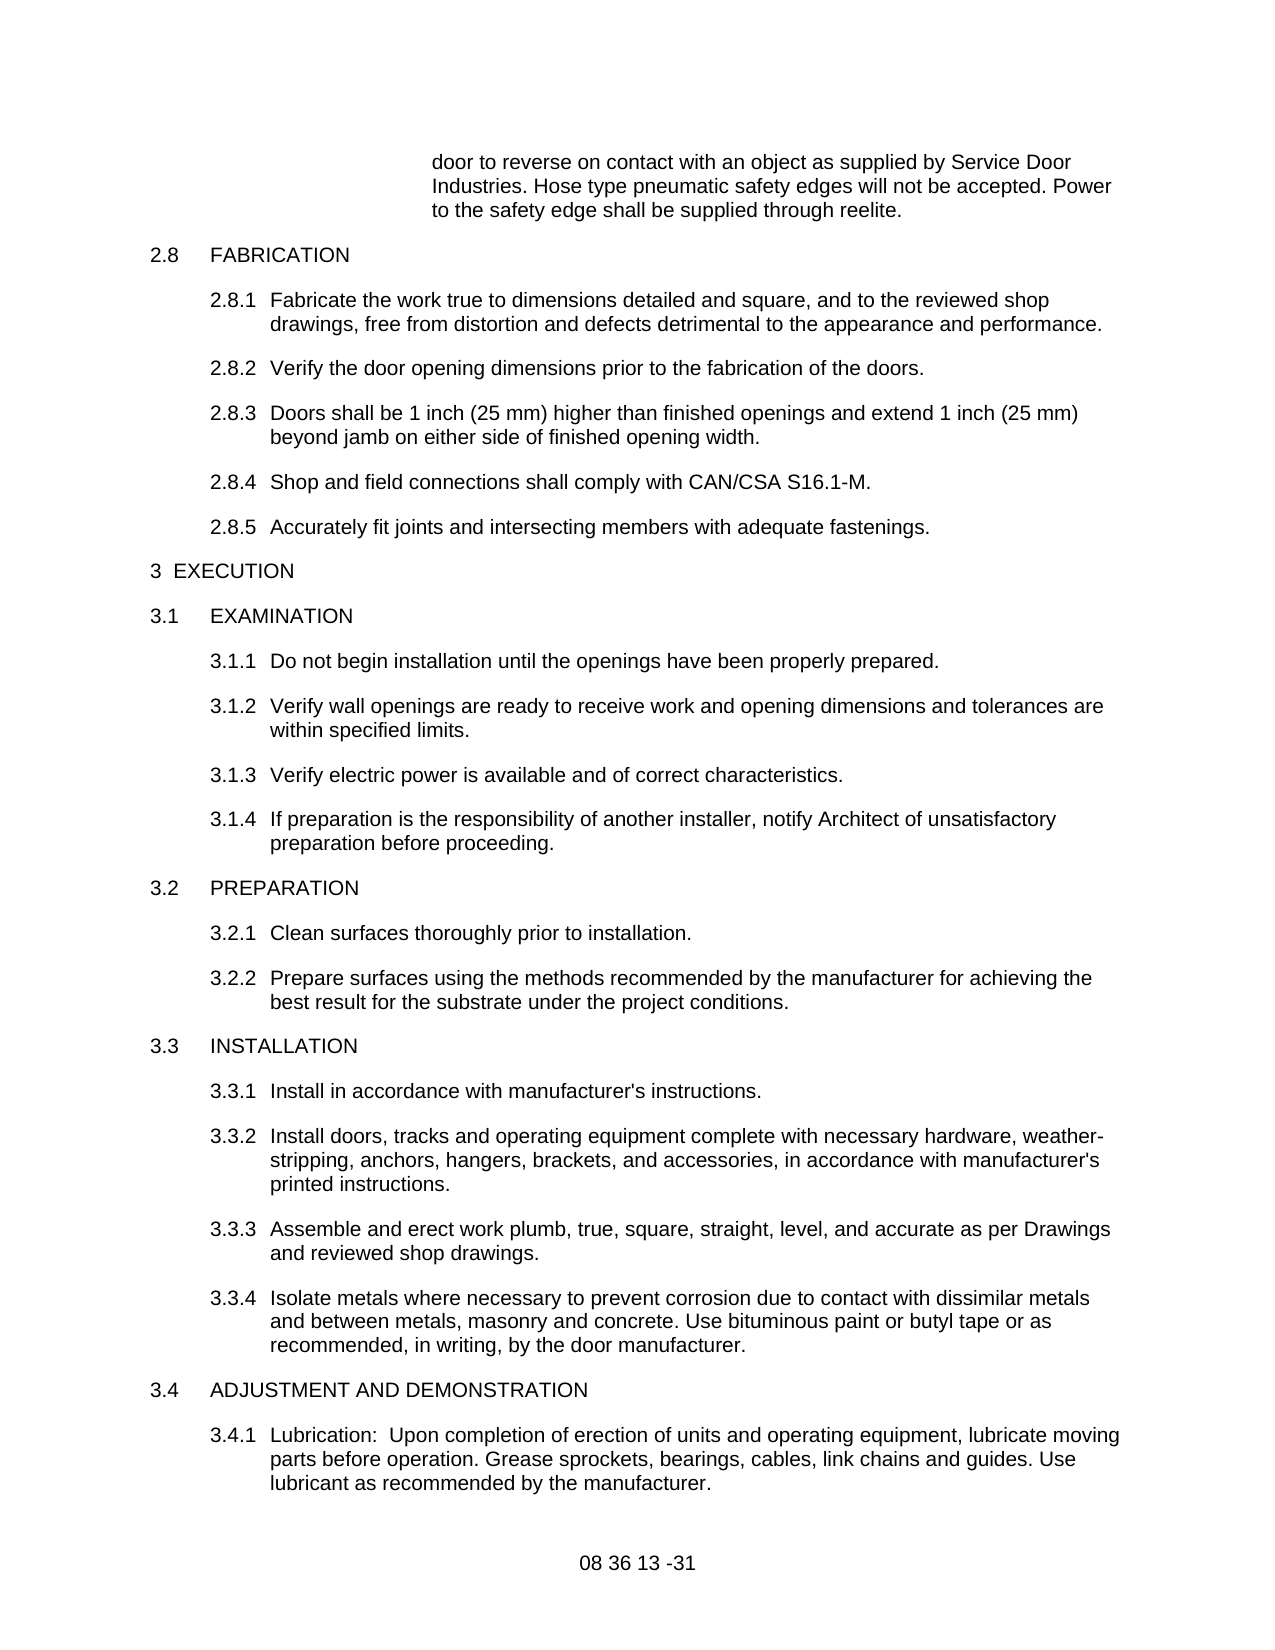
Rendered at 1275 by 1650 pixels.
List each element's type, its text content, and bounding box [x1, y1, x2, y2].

list FABRICATION [150, 243, 1125, 267]
list Verify wall openings are ready to receive work and opening dimensions and tolerances are within specified limits. [210, 694, 1125, 742]
list ADJUSTMENT AND DEMONSTRATION [150, 1378, 1125, 1402]
list Fabricate the work true to dimensions detailed and square, and to the reviewed shop drawings, free from distortion and defects detrimental to the appearance and performance. [210, 287, 1125, 335]
list PREPARATION [150, 876, 1125, 900]
list Assemble and erect work plumb, true, square, straight, level, and accurate as per Drawings and reviewed shop drawings. [210, 1217, 1125, 1264]
list INSTALLATION [150, 1034, 1125, 1058]
list Do not begin installation until the openings have been properly prepared. [210, 649, 1125, 673]
list If preparation is the responsibility of another installer, notify Architect of unsatisfactory preparation before proceeding. [210, 807, 1125, 855]
list Doors shall be 1 inch (25 mm) higher than finished openings and extend 1 inch (25 mm) beyond jamb on either side of finished opening width. [210, 401, 1125, 449]
list EXAMINATION [150, 604, 1125, 628]
list Shop and field connections shall comply with CAN/CSA S16.1-M. [210, 470, 1125, 494]
list Verify electric power is available and of correct characteristics. [210, 762, 1125, 786]
list Clean surfaces thoroughly prior to installation. [210, 921, 1125, 945]
list Install in accordance with manufacturer's instructions. [210, 1079, 1125, 1103]
list Isolate metals where necessary to prevent corrosion due to contact with dissimilar metals and between metals, masonry and concrete. Use bituminous paint or butyl tape or as recommended, in writing, by the door manufacturer. [210, 1285, 1125, 1357]
list Accurately fit joints and intersecting members with adequate fastenings. [210, 514, 1125, 538]
list Prepare surfaces using the methods recommended by the manufacturer for achieving the best result for the substrate under the project conditions. [210, 966, 1125, 1013]
list Install doors, tracks and operating equipment complete with necessary hardware, weather-stripping, anchors, hangers, brackets, and accessories, in accordance with manufacturer's printed instructions. [210, 1124, 1125, 1196]
list EXECUTION [150, 559, 1125, 583]
list Verify the door opening dimensions prior to the fabrication of the doors. [210, 356, 1125, 380]
